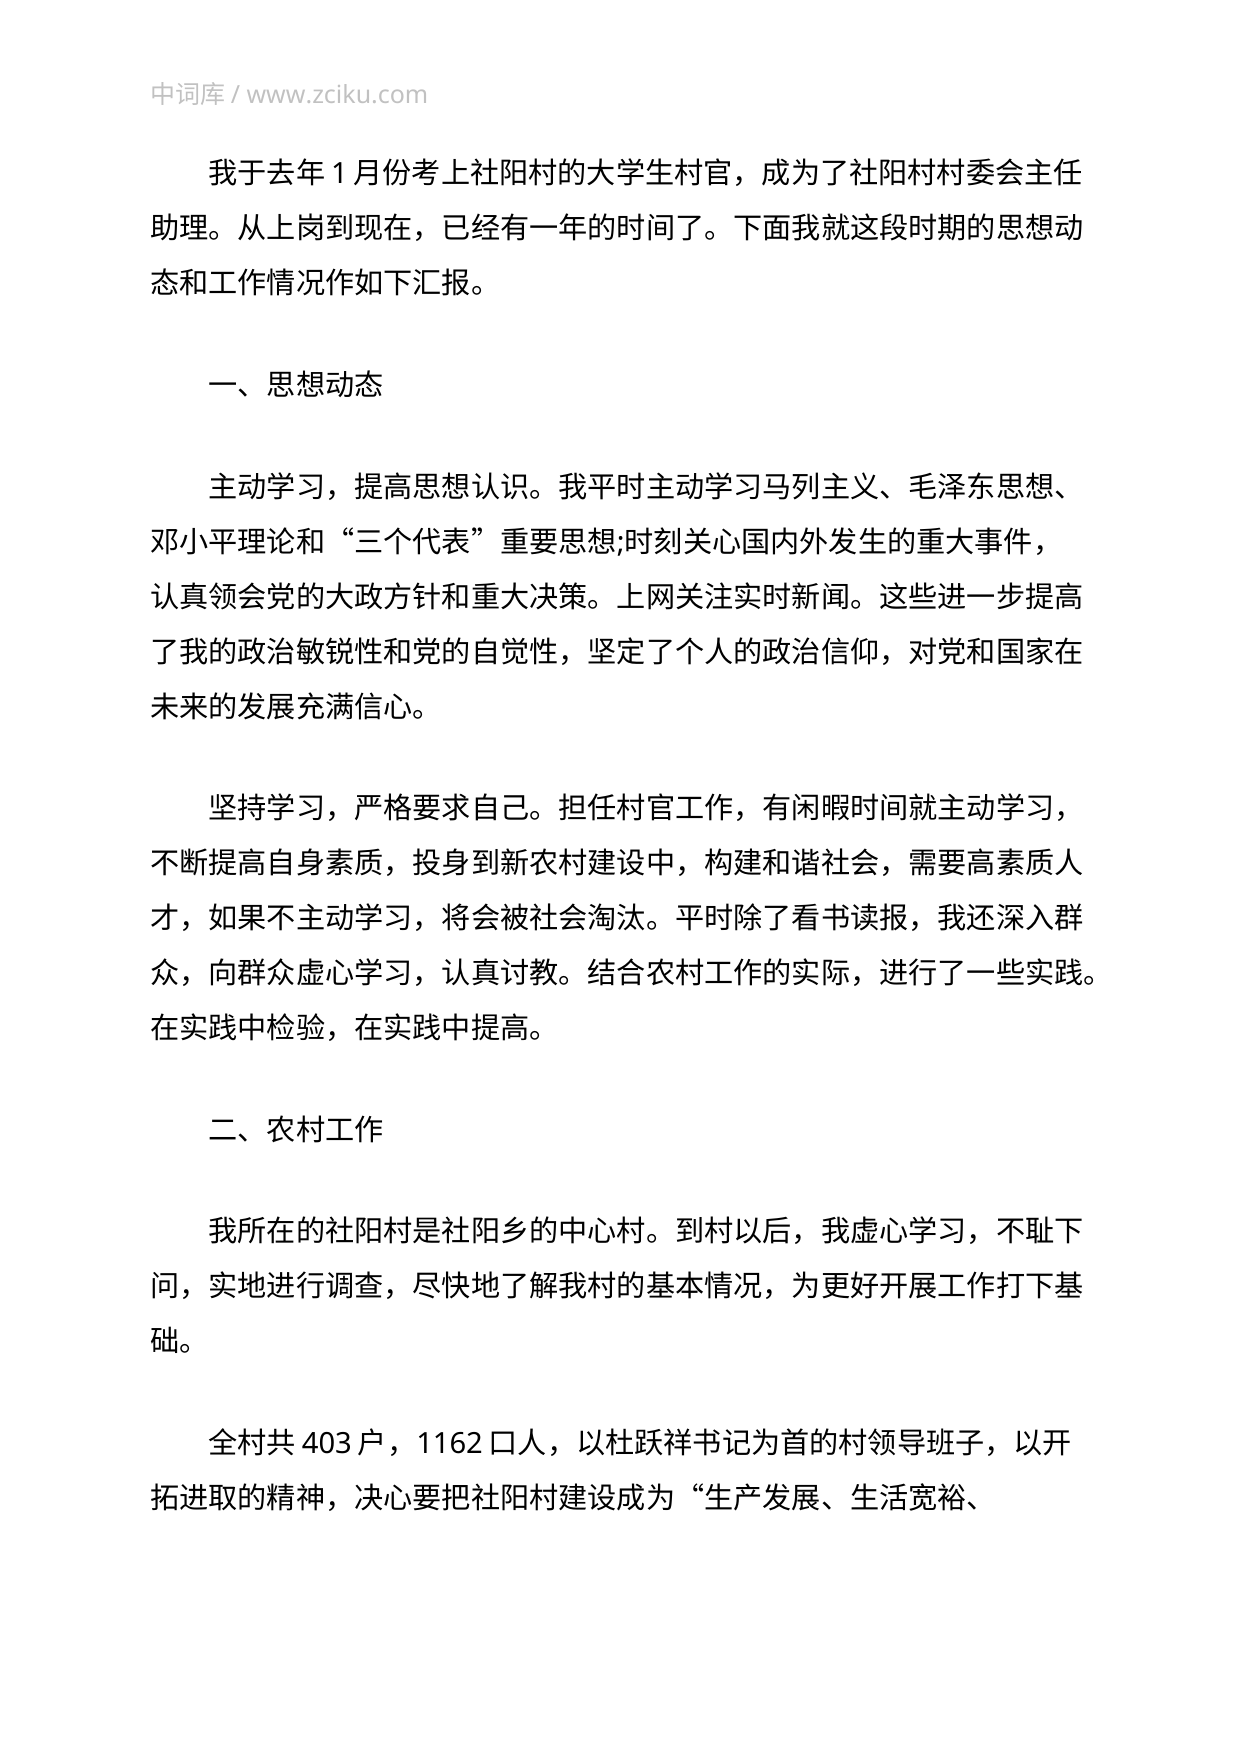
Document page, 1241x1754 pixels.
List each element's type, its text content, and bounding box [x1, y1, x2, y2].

text 全村共403户，1162口人，以杜跃祥书记为首的村领导班子，以开拓进取的精神，决心要把社阳村建设成为“生产发展、生活宽裕、 [150, 1419, 1090, 1517]
text 我所在的社阳村是社阳乡的中心村。到村以后，我虚心学习，不耻下问，实地进行调查，尽快地了解我村的基本情况，为更好开展工作打下基础。 [150, 1208, 1090, 1360]
text 我于去年1月份考上社阳村的大学生村官，成为了社阳村村委会主任助理。从上岗到现在，已经有一年的时间了。下面我就这段时期的思想动态和工作情况作如下汇报。 [150, 150, 1090, 302]
text 二、农村工作 [150, 1106, 1090, 1148]
text 主动学习，提高思想认识。我平时主动学习马列主义、毛泽东思想、邓小平理论和“三个代表”重要思想;时刻关心国内外发生的重大事件，认真领会党的大政方针和重大决策。上网关注实时新闻。这些进一步提高了我的政治敏锐性和党的自觉性，坚定了个人的政治信仰，对党和国家在未来的发展充满信心。 [150, 463, 1090, 725]
text 一、思想动态 [150, 362, 1090, 404]
text 坚持学习，严格要求自己。担任村官工作，有闲暇时间就主动学习，不断提高自身素质，投身到新农村建设中，构建和谐社会，需要高素质人才，如果不主动学习，将会被社会淘汰。平时除了看书读报，我还深入群众，向群众虚心学习，认真讨教。结合农村工作的实际，进行了一些实践。在实践中检验，在实践中提高。 [150, 785, 1090, 1047]
